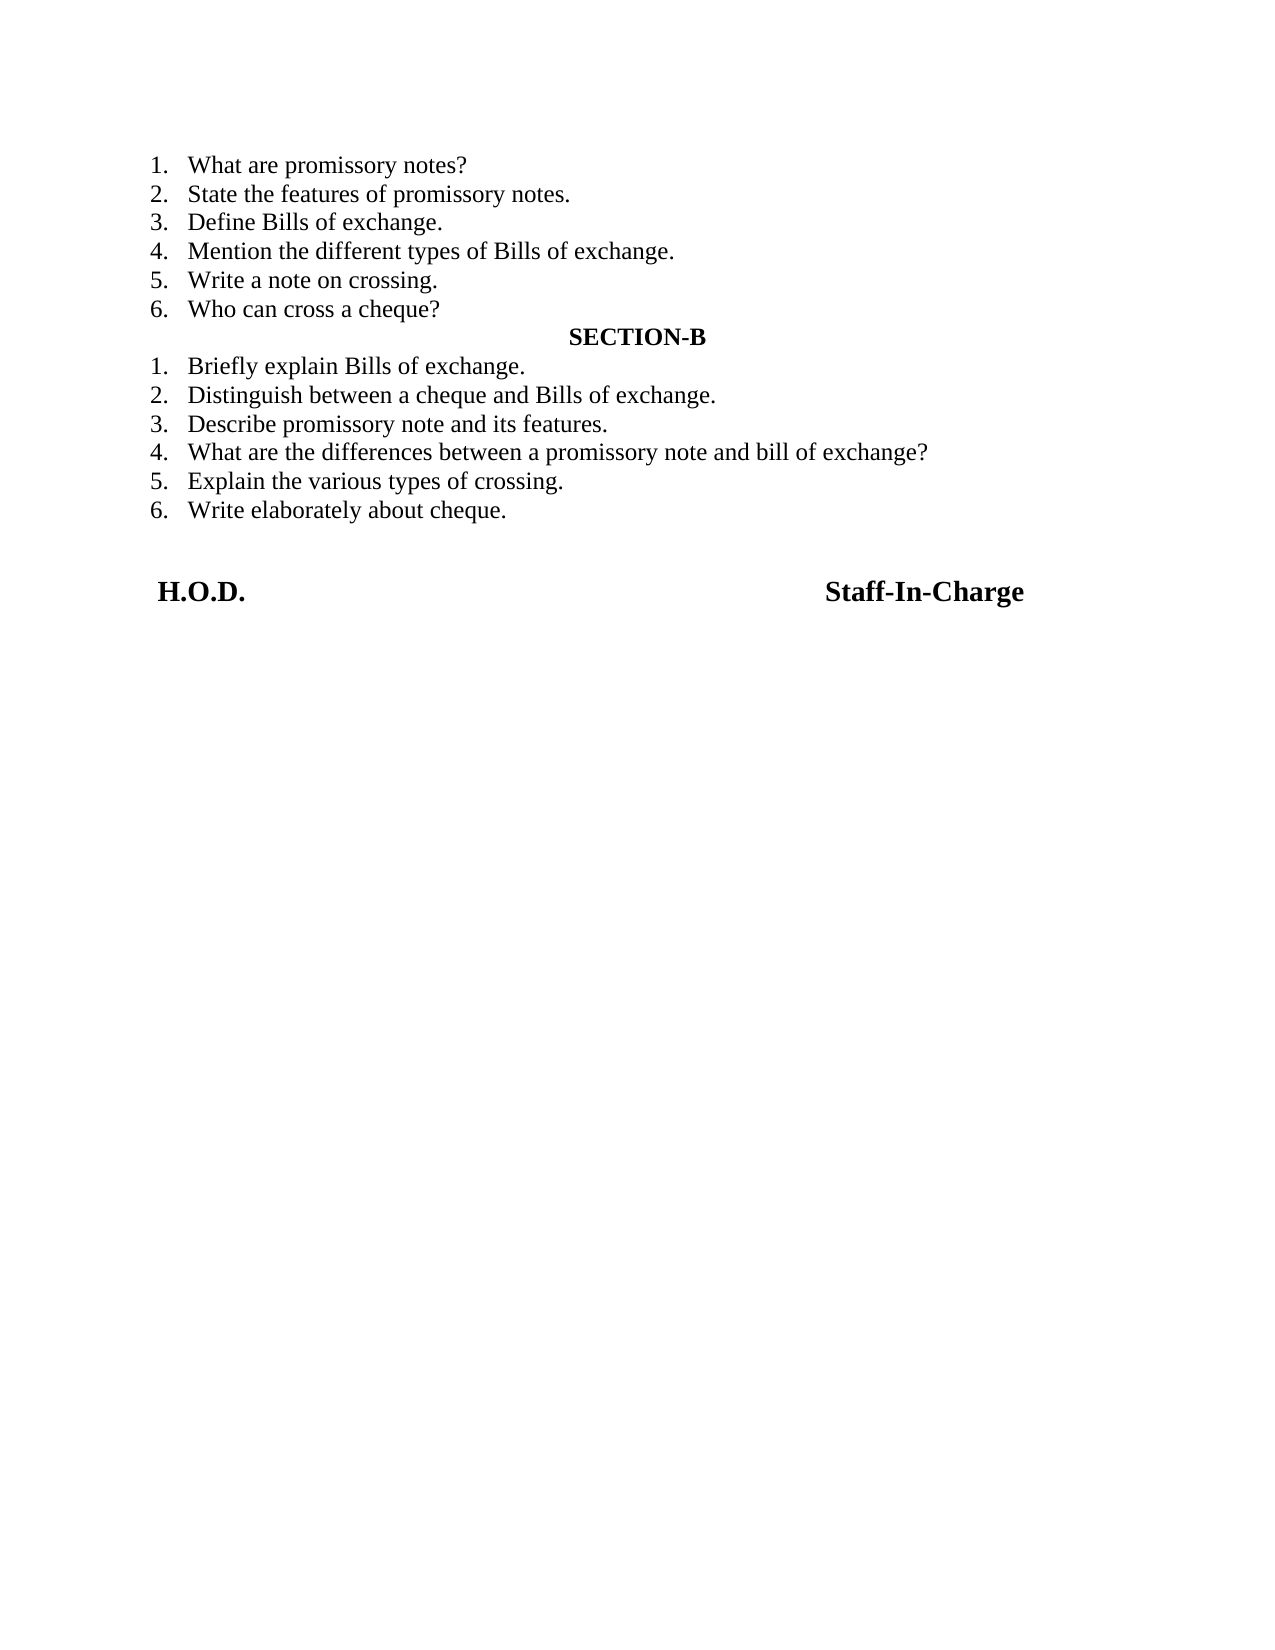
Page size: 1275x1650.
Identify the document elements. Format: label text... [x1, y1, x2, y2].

text SECTION-B [150, 322, 1125, 351]
list Distinguish between a cheque and Bills of exchange. [150, 380, 1125, 409]
list State the features of promissory notes. [150, 179, 1125, 207]
list What are promissory notes? [150, 150, 1125, 179]
list Explain the various types of crossing. [150, 466, 1125, 495]
list What are the differences between a promissory note and bill of exchange? [150, 437, 1125, 466]
list Mention the different types of Bills of exchange. [150, 236, 1125, 265]
list Describe promissory note and its features. [150, 409, 1125, 437]
list Who can cross a cheque? [150, 294, 1125, 322]
text H.O.D. Staff-In-Charge [150, 574, 1125, 608]
list Write a note on crossing. [150, 265, 1125, 294]
list Write elaborately about cheque. [150, 495, 1125, 524]
list Briefly explain Bills of exchange. [150, 351, 1125, 380]
list Define Bills of exchange. [150, 207, 1125, 236]
